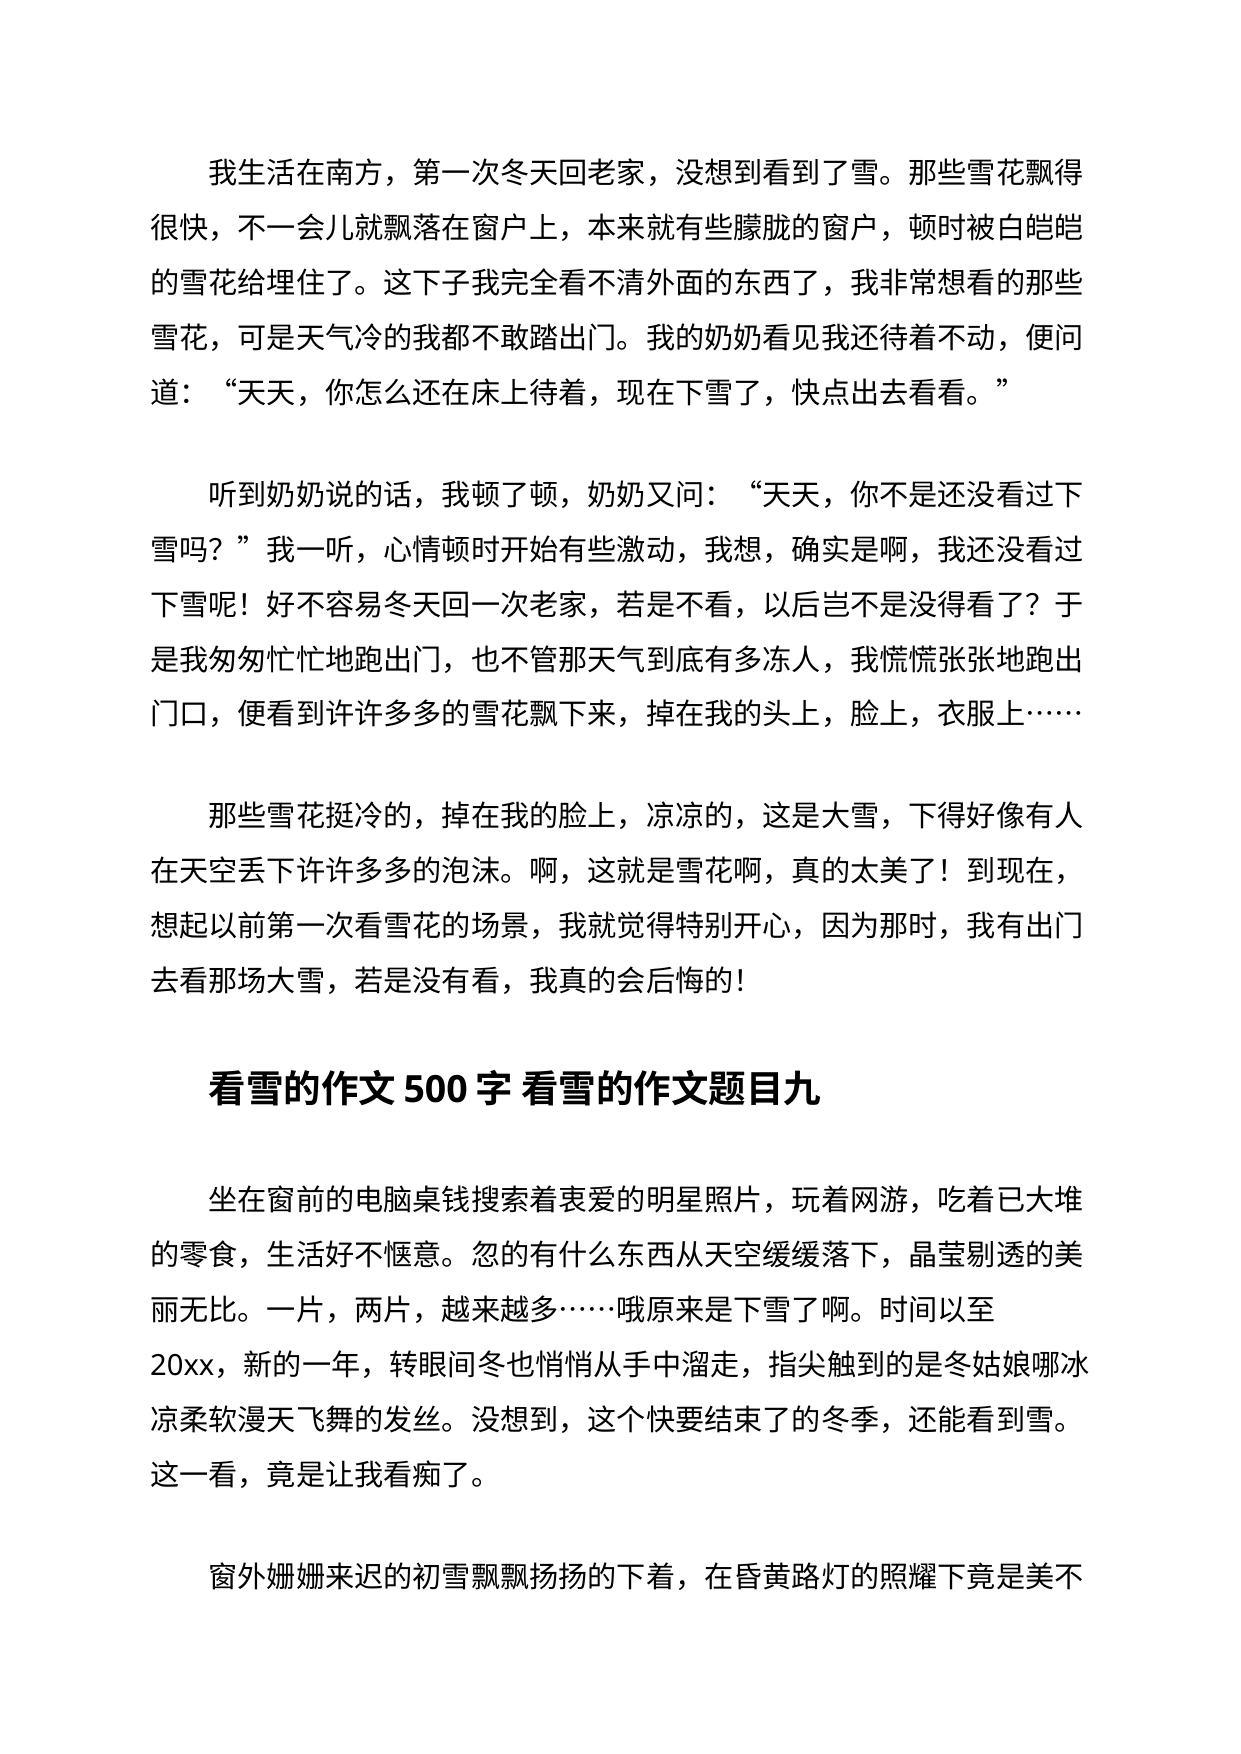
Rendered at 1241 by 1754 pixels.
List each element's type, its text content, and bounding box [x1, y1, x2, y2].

text 我生活在南方，第一次冬天回老家，没想到看到了雪。那些雪花飘得很快，不一会儿就飘落在窗户上，本来就有些朦胧的窗户，顿时被白皑皑的雪花给埋住了。这下子我完全看不清外面的东西了，我非常想看的那些雪花，可是天气冷的我都不敢踏出门。我的奶奶看见我还待着不动，便问道：“天天，你怎么还在床上待着，现在下雪了，快点出去看看。” [150, 150, 1090, 412]
text 看雪的作文500字 看雪的作文题目九 [150, 1059, 1090, 1114]
text 听到奶奶说的话，我顿了顿，奶奶又问：“天天，你不是还没看过下雪吗？”我一听，心情顿时开始有些激动，我想，确实是啊，我还没看过下雪呢！好不容易冬天回一次老家，若是不看，以后岂不是没得看了？于是我匆匆忙忙地跑出门，也不管那天气到底有多冻人，我慌慌张张地跑出门口，便看到许许多多的雪花飘下来，掉在我的头上，脸上，衣服上…… [150, 471, 1090, 733]
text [150, 1553, 1090, 1595]
text 那些雪花挺冷的，掉在我的脸上，凉凉的，这是大雪，下得好像有人在天空丢下许许多多的泡沫。啊，这就是雪花啊，真的太美了！到现在，想起以前第一次看雪花的场景，我就觉得特别开心，因为那时，我有出门去看那场大雪，若是没有看，我真的会后悔的！ [150, 793, 1090, 1000]
text 坐在窗前的电脑桌钱搜索着衷爱的明星照片，玩着网游，吃着已大堆的零食，生活好不惬意。忽的有什么东西从天空缓缓落下，晶莹剔透的美丽无比。一片，两片，越来越多……哦原来是下雪了啊。时间以至20xx，新的一年，转眼间冬也悄悄从手中溜走，指尖触到的是冬姑娘哪冰凉柔软漫天飞舞的发丝。没想到，这个快要结束了的冬季，还能看到雪。这一看，竟是让我看痴了。 [150, 1177, 1090, 1494]
